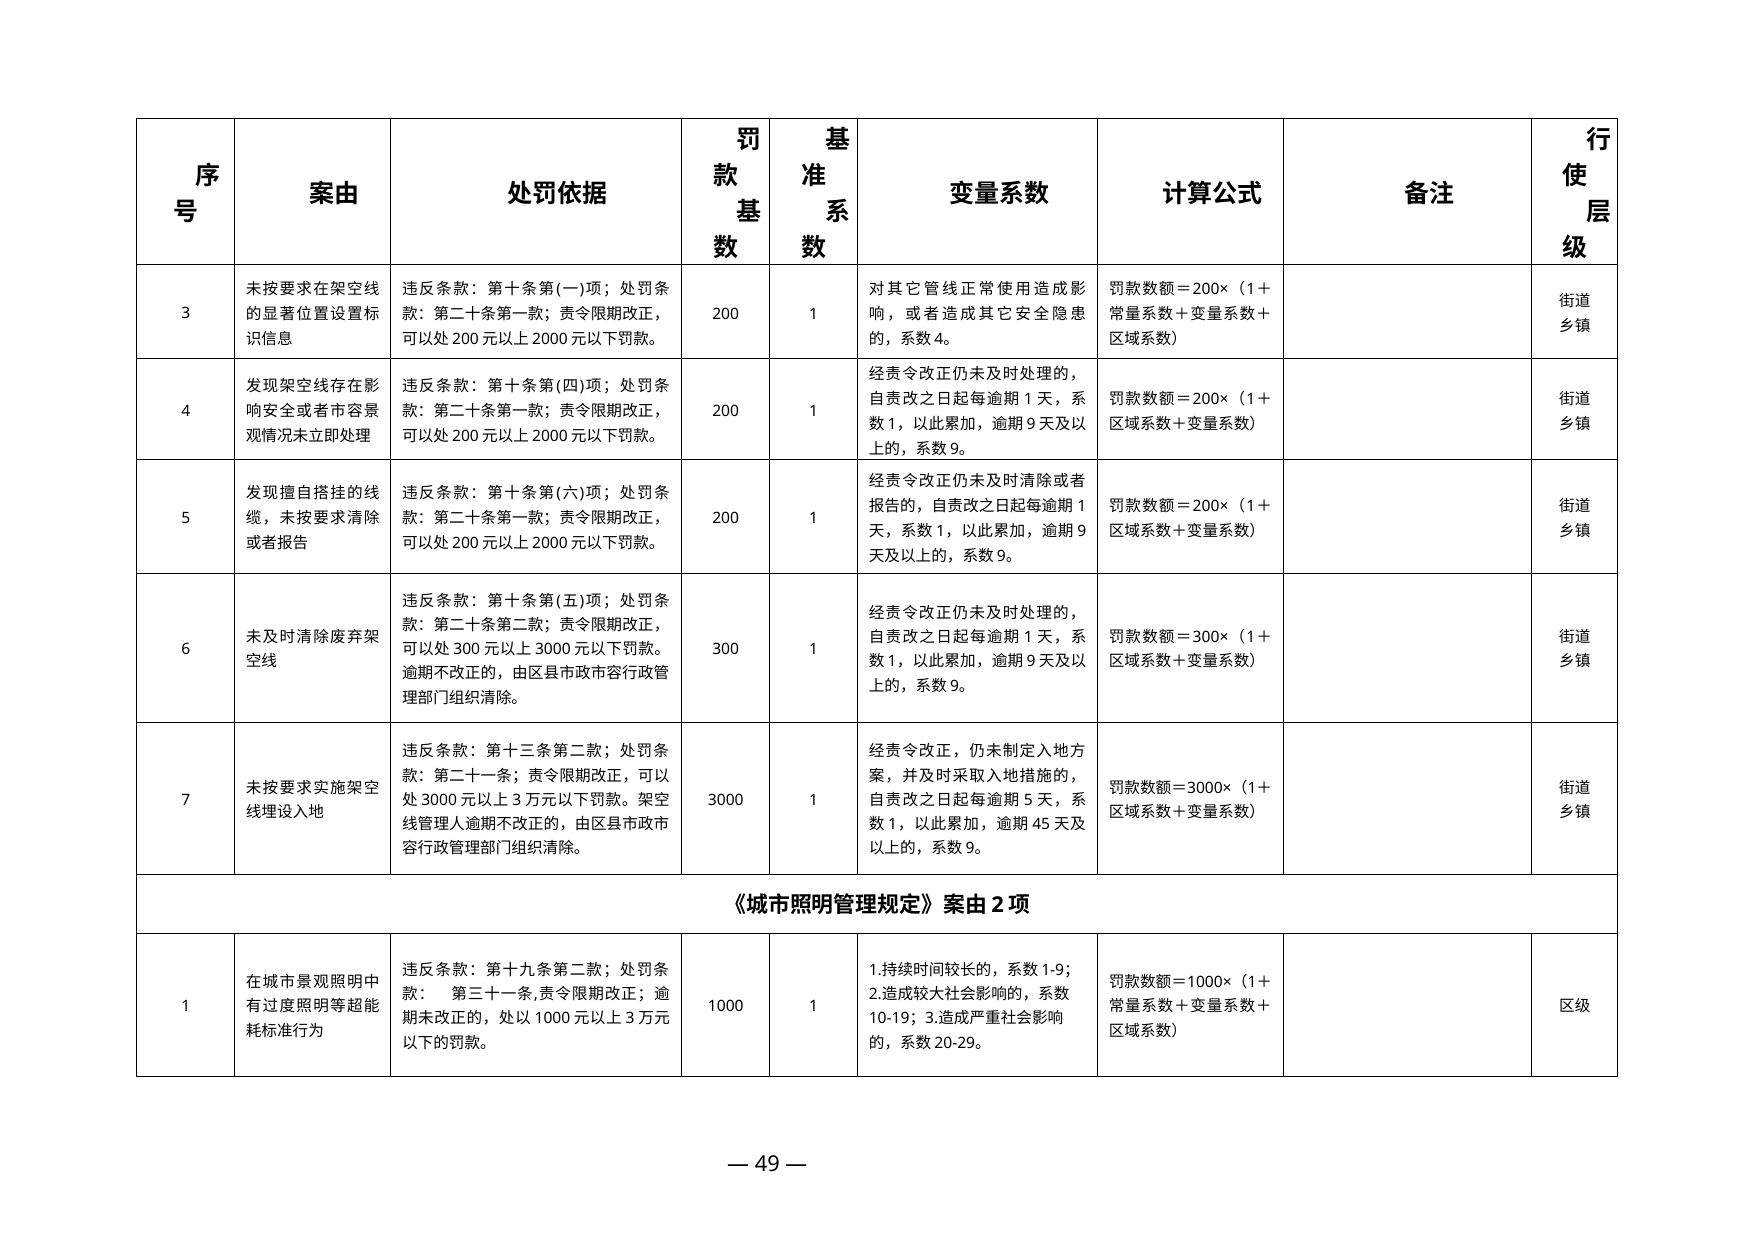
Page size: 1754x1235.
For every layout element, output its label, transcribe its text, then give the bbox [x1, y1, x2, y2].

table_header 处罚依据 [391, 119, 681, 264]
table_cell 违反条款：第十条第(一)项；处罚条款：第二十条第一款；责令限期改正，可以处200元以上2000元以下罚款。 [391, 265, 681, 358]
table_cell 未及时清除废弃架空线 [235, 574, 390, 722]
table_cell [1284, 574, 1531, 722]
table_cell 经责令改正仍未及时处理的，自责改之日起每逾期1天，系数1，以此累加，逾期9天及以上的，系数9。 [858, 574, 1097, 722]
table_cell 罚款数额＝1000×（1＋常量系数＋变量系数＋区域系数） [1098, 934, 1283, 1076]
table_cell [1284, 460, 1531, 572]
table_cell 1 [770, 574, 857, 722]
table_cell 违反条款：第十条第(五)项；处罚条款：第二十条第二款；责令限期改正，可以处300元以上3000元以下罚款。逾期不改正的，由区县市政市容行政管理部门组织清除。 [391, 574, 681, 722]
table_cell 未按要求在架空线的显著位置设置标识信息 [235, 265, 390, 358]
table_cell 7 [137, 723, 234, 873]
table_cell 街道 乡镇 [1532, 574, 1617, 722]
table_cell [1284, 265, 1531, 358]
table_cell 对其它管线正常使用造成影响，或者造成其它安全隐患的，系数4。 [858, 265, 1097, 358]
table_cell 违反条款：第十三条第二款；处罚条款：第二十一条；责令限期改正，可以处3000元以上3万元以下罚款。架空线管理人逾期不改正的，由区县市政市容行政管理部门组织清除。 [391, 723, 681, 873]
table_cell 罚款数额＝3000×（1＋区域系数＋变量系数） [1098, 723, 1283, 873]
table_cell [1284, 934, 1531, 1076]
table_cell 街道 乡镇 [1532, 460, 1617, 572]
table_cell 6 [137, 574, 234, 722]
table_cell 经责令改正仍未及时处理的，自责改之日起每逾期1天，系数1，以此累加，逾期9天及以上的，系数9。 [858, 359, 1097, 459]
table_cell 1.持续时间较长的，系数1-9；2.造成较大社会影响的，系数10-19；3.造成严重社会影响的，系数20-29。 [858, 934, 1097, 1076]
table_cell 1 [770, 723, 857, 873]
table_cell [1284, 723, 1531, 873]
table_cell 3000 [682, 723, 769, 873]
table_cell 1 [770, 934, 857, 1076]
table_cell 违反条款：第十九条第二款；处罚条款： 第三十一条,责令限期改正；逾期未改正的，处以1000元以上3万元以下的罚款。 [391, 934, 681, 1076]
table_header 计算公式 [1098, 119, 1283, 264]
table_cell 《城市照明管理规定》案由2项 [137, 875, 1617, 932]
table_cell 200 [682, 460, 769, 572]
table_cell 街道 乡镇 [1532, 359, 1617, 459]
table_header 案由 [235, 119, 390, 264]
table_cell 街道 乡镇 [1532, 265, 1617, 358]
table_cell 违反条款：第十条第(四)项；处罚条款：第二十条第一款；责令限期改正，可以处200元以上2000元以下罚款。 [391, 359, 681, 459]
table_cell 1 [137, 934, 234, 1076]
table_cell 罚款数额＝200×（1＋区域系数＋变量系数） [1098, 359, 1283, 459]
table_cell 4 [137, 359, 234, 459]
table_cell 经责令改正仍未及时清除或者报告的，自责改之日起每逾期1天，系数1，以此累加，逾期9天及以上的，系数9。 [858, 460, 1097, 572]
table_header 罚款 基数 [682, 119, 769, 264]
table_cell 1 [770, 359, 857, 459]
table_header 备注 [1284, 119, 1531, 264]
table_cell 1000 [682, 934, 769, 1076]
table_cell 发现擅自搭挂的线缆，未按要求清除或者报告 [235, 460, 390, 572]
table_header 变量系数 [858, 119, 1097, 264]
table_cell 在城市景观照明中有过度照明等超能耗标准行为 [235, 934, 390, 1076]
table_header 序号 [137, 119, 234, 264]
table_header 基准 系数 [770, 119, 857, 264]
table_cell 发现架空线存在影响安全或者市容景观情况未立即处理 [235, 359, 390, 459]
table_cell 300 [682, 574, 769, 722]
table_cell 罚款数额＝200×（1＋常量系数＋变量系数＋区域系数） [1098, 265, 1283, 358]
table_header 行使 层级 [1532, 119, 1617, 264]
table_cell 3 [137, 265, 234, 358]
table_cell 街道 乡镇 [1532, 723, 1617, 873]
table_cell 200 [682, 359, 769, 459]
table_cell [1284, 359, 1531, 459]
table_cell 1 [770, 265, 857, 358]
table_cell 1 [770, 460, 857, 572]
table_cell 5 [137, 460, 234, 572]
table_cell 违反条款：第十条第(六)项；处罚条款：第二十条第一款；责令限期改正，可以处200元以上2000元以下罚款。 [391, 460, 681, 572]
table_cell 200 [682, 265, 769, 358]
table_cell 未按要求实施架空线埋设入地 [235, 723, 390, 873]
table_cell 经责令改正，仍未制定入地方案，并及时采取入地措施的，自责改之日起每逾期5天，系数1，以此累加，逾期45天及以上的，系数9。 [858, 723, 1097, 873]
table_cell 区级 [1532, 934, 1617, 1076]
table_cell 罚款数额＝300×（1＋区域系数＋变量系数） [1098, 574, 1283, 722]
table_cell 罚款数额＝200×（1＋区域系数＋变量系数） [1098, 460, 1283, 572]
